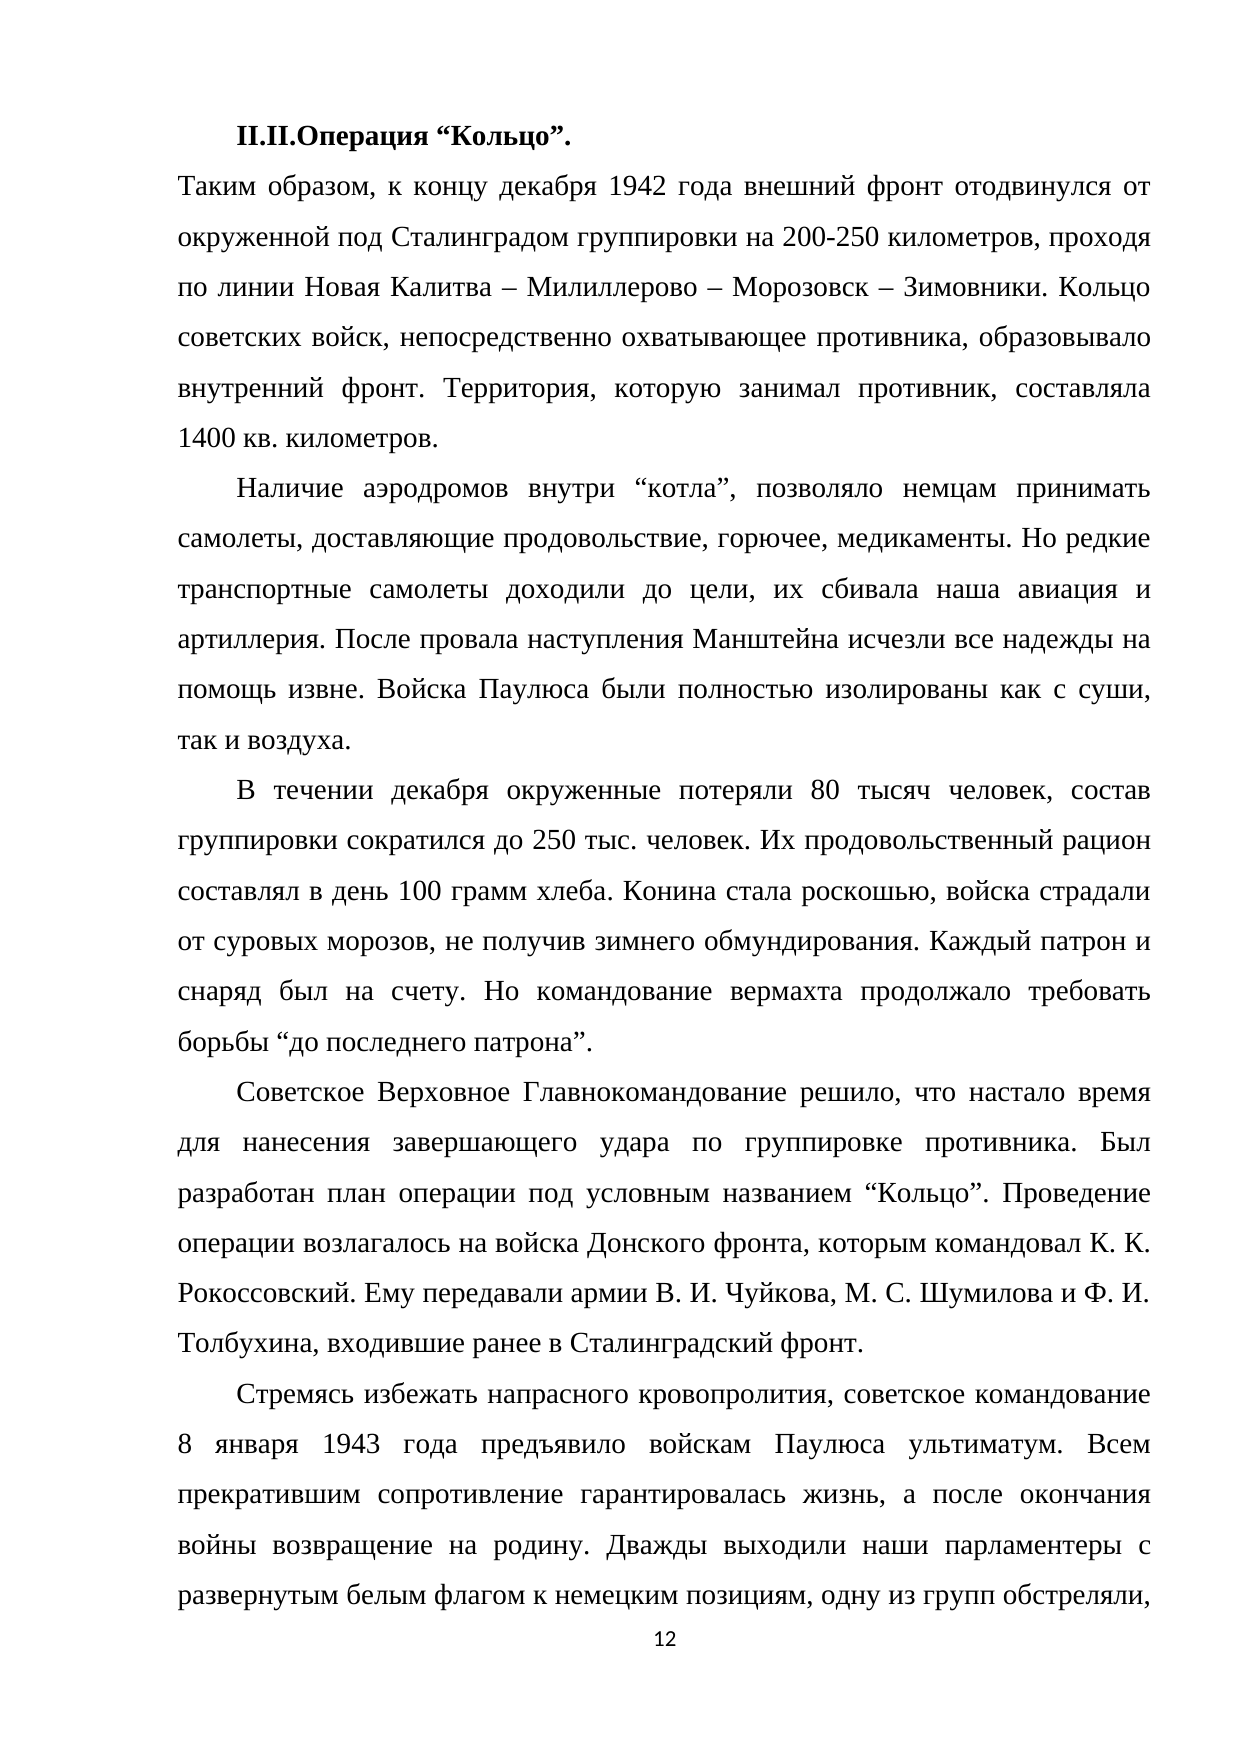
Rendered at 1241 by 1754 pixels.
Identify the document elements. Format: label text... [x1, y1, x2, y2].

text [177, 1376, 1152, 1611]
text Таким образом, к концу декабря 1942 года внешний фронт отодвинулся от окруженной под Сталинградом группировки на 200-250 километров, проходя по линии Новая Калитва – Милиллерово – Морозовск – Зимовники. Кольцо советских войск, непосредственно охватывающее противника, образовывало внутренний фронт. Территория, которую занимал противник, составляла 1400 кв. километров. [177, 168, 1152, 453]
text II.II.Операция “Кольцо”. [177, 118, 1152, 152]
text Советское Верховное Главнокомандование решило, что настало время для нанесения завершающего удара по группировке противника. Был разработан план операции под условным названием “Кольцо”. Проведение операции возлагалось на войска Донского фронта, которым командовал К. К. Рокоссовский. Ему передавали армии В. И. Чуйкова, М. С. Шумилова и Ф. И. Толбухина, входившие ранее в Сталинградский фронт. [177, 1074, 1152, 1359]
text В течении декабря окруженные потеряли 80 тысяч человек, состав группировки сократился до 250 тыс. человек. Их продовольственный рацион составлял в день 100 грамм хлеба. Конина стала роскошью, войска страдали от суровых морозов, не получив зимнего обмундирования. Каждый патрон и снаряд был на счету. Но командование вермахта продолжало требовать борьбы “до последнего патрона”. [177, 772, 1152, 1057]
text Наличие аэродромов внутри “котла”, позволяло немцам принимать самолеты, доставляющие продовольствие, горючее, медикаменты. Но редкие транспортные самолеты доходили до цели, их сбивала наша авиация и артиллерия. После провала наступления Манштейна исчезли все надежды на помощь извне. Войска Паулюса были полностью изолированы как с суши, так и воздуха. [177, 470, 1152, 755]
